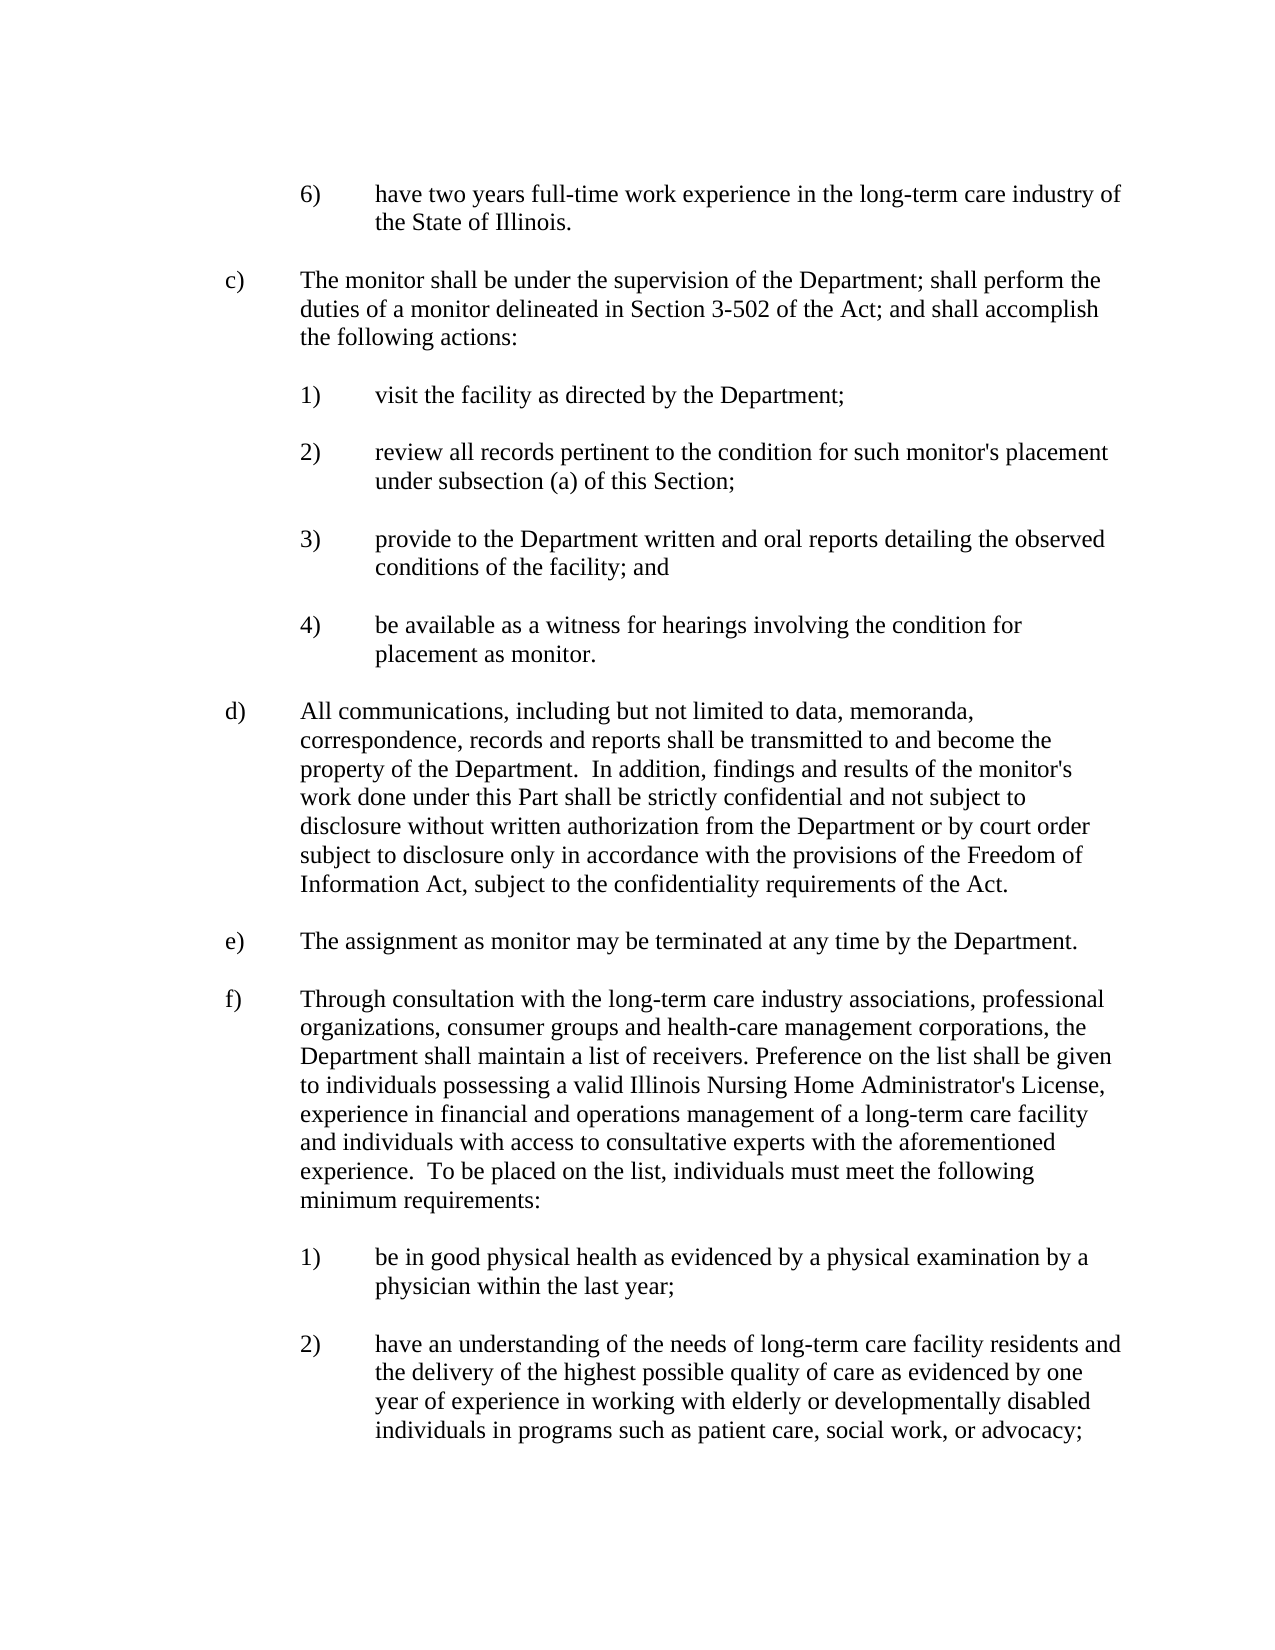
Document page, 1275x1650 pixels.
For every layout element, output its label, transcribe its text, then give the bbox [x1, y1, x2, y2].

text 4) be available as a witness for hearings involving the condition for placement as monitor. [300, 610, 1125, 667]
text 1) be in good physical health as evidenced by a physical examination by a physician within the last year; [300, 1242, 1125, 1300]
text 1) visit the facility as directed by the Department; [300, 380, 1125, 409]
text d) All communications, including but not limited to data, memoranda, correspondence, records and reports shall be transmitted to and become the property of the Department. In addition, findings and results of the monitor's work done under this Part shall be strictly confidential and not subject to disclosure without written authorization from the Department or by court order subject to disclosure only in accordance with the provisions of the Freedom of Information Act, subject to the confidentiality requirements of the Act. [225, 696, 1125, 897]
text 6) have two years full-time work experience in the long-term care industry of the State of Illinois. [300, 179, 1125, 236]
text 2) review all records pertinent to the condition for such monitor's placement under subsection (a) of this Section; [300, 437, 1125, 495]
text f) Through consultation with the long-term care industry associations, professional organizations, consumer groups and health-care management corporations, the Department shall maintain a list of receivers. Preference on the list shall be given to individuals possessing a valid Illinois Nursing Home Administrator's License, experience in financial and operations management of a long-term care facility and individuals with access to consultative experts with the aforementioned experience. To be placed on the list, individuals must meet the following minimum requirements: [225, 984, 1125, 1214]
text c) The monitor shall be under the supervision of the Department; shall perform the duties of a monitor delineated in Section 3-502 of the Act; and shall accomplish the following actions: [225, 265, 1125, 351]
text 3) provide to the Department written and oral reports detailing the observed conditions of the facility; and [300, 524, 1125, 581]
text 2) have an understanding of the needs of long-term care facility residents and the delivery of the highest possible quality of care as evidenced by one year of experience in working with elderly or developmentally disabled individuals in programs such as patient care, social work, or advocacy; [300, 1329, 1125, 1444]
text e) The assignment as monitor may be terminated at any time by the Department. [225, 926, 1125, 955]
